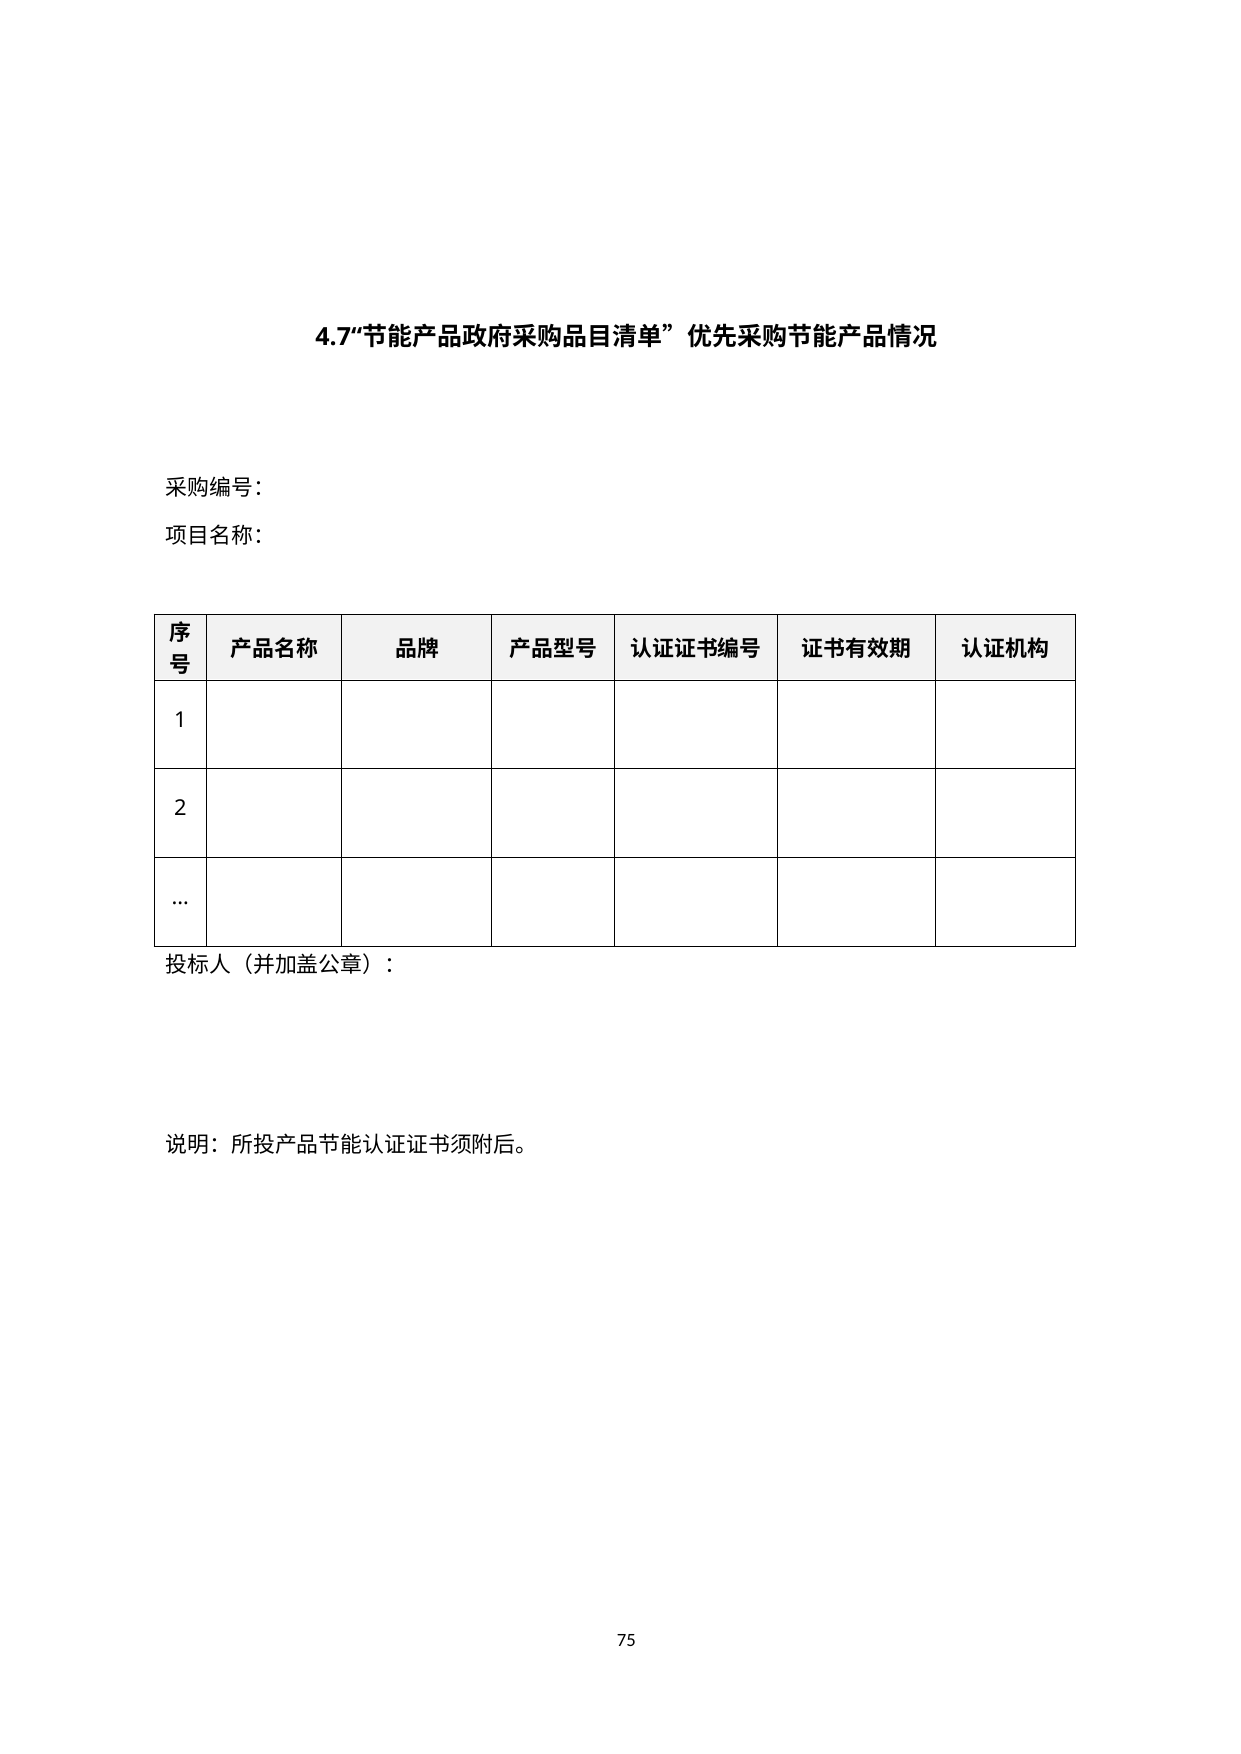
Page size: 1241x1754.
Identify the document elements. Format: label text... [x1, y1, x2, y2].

table_cell [936, 681, 1075, 768]
table_cell [342, 681, 491, 768]
table_cell [492, 681, 614, 768]
table_header 产品名称 [207, 615, 341, 679]
table_cell [615, 681, 777, 768]
table_cell [778, 769, 935, 857]
table_cell 1 [155, 681, 206, 768]
table_cell 2 [155, 769, 206, 857]
table_cell [778, 681, 935, 768]
table_cell [936, 769, 1075, 857]
table_header 品牌 [342, 615, 491, 679]
text 项目名称： [165, 518, 1087, 550]
table_cell [207, 858, 341, 946]
table_header 产品型号 [492, 615, 614, 679]
text 4.7“节能产品政府采购品目清单”优先采购节能产品情况 [165, 302, 1087, 367]
table_cell [778, 858, 935, 946]
table_cell [492, 858, 614, 946]
table_header 认证机构 [936, 615, 1075, 679]
table_header 证书有效期 [778, 615, 935, 679]
table_cell [936, 858, 1075, 946]
table_cell [207, 681, 341, 768]
table_cell [615, 769, 777, 857]
text 投标人（并加盖公章）： [165, 947, 1087, 979]
table_cell … [155, 858, 206, 946]
text 说明：所投产品节能认证证书须附后。 [165, 1127, 1087, 1159]
table_cell [615, 858, 777, 946]
table_header 序号 [155, 615, 206, 679]
text 采购编号： [165, 469, 1087, 502]
table_cell [342, 769, 491, 857]
table_cell [492, 769, 614, 857]
table_header 认证证书编号 [615, 615, 777, 679]
table_cell [207, 769, 341, 857]
table_cell [342, 858, 491, 946]
